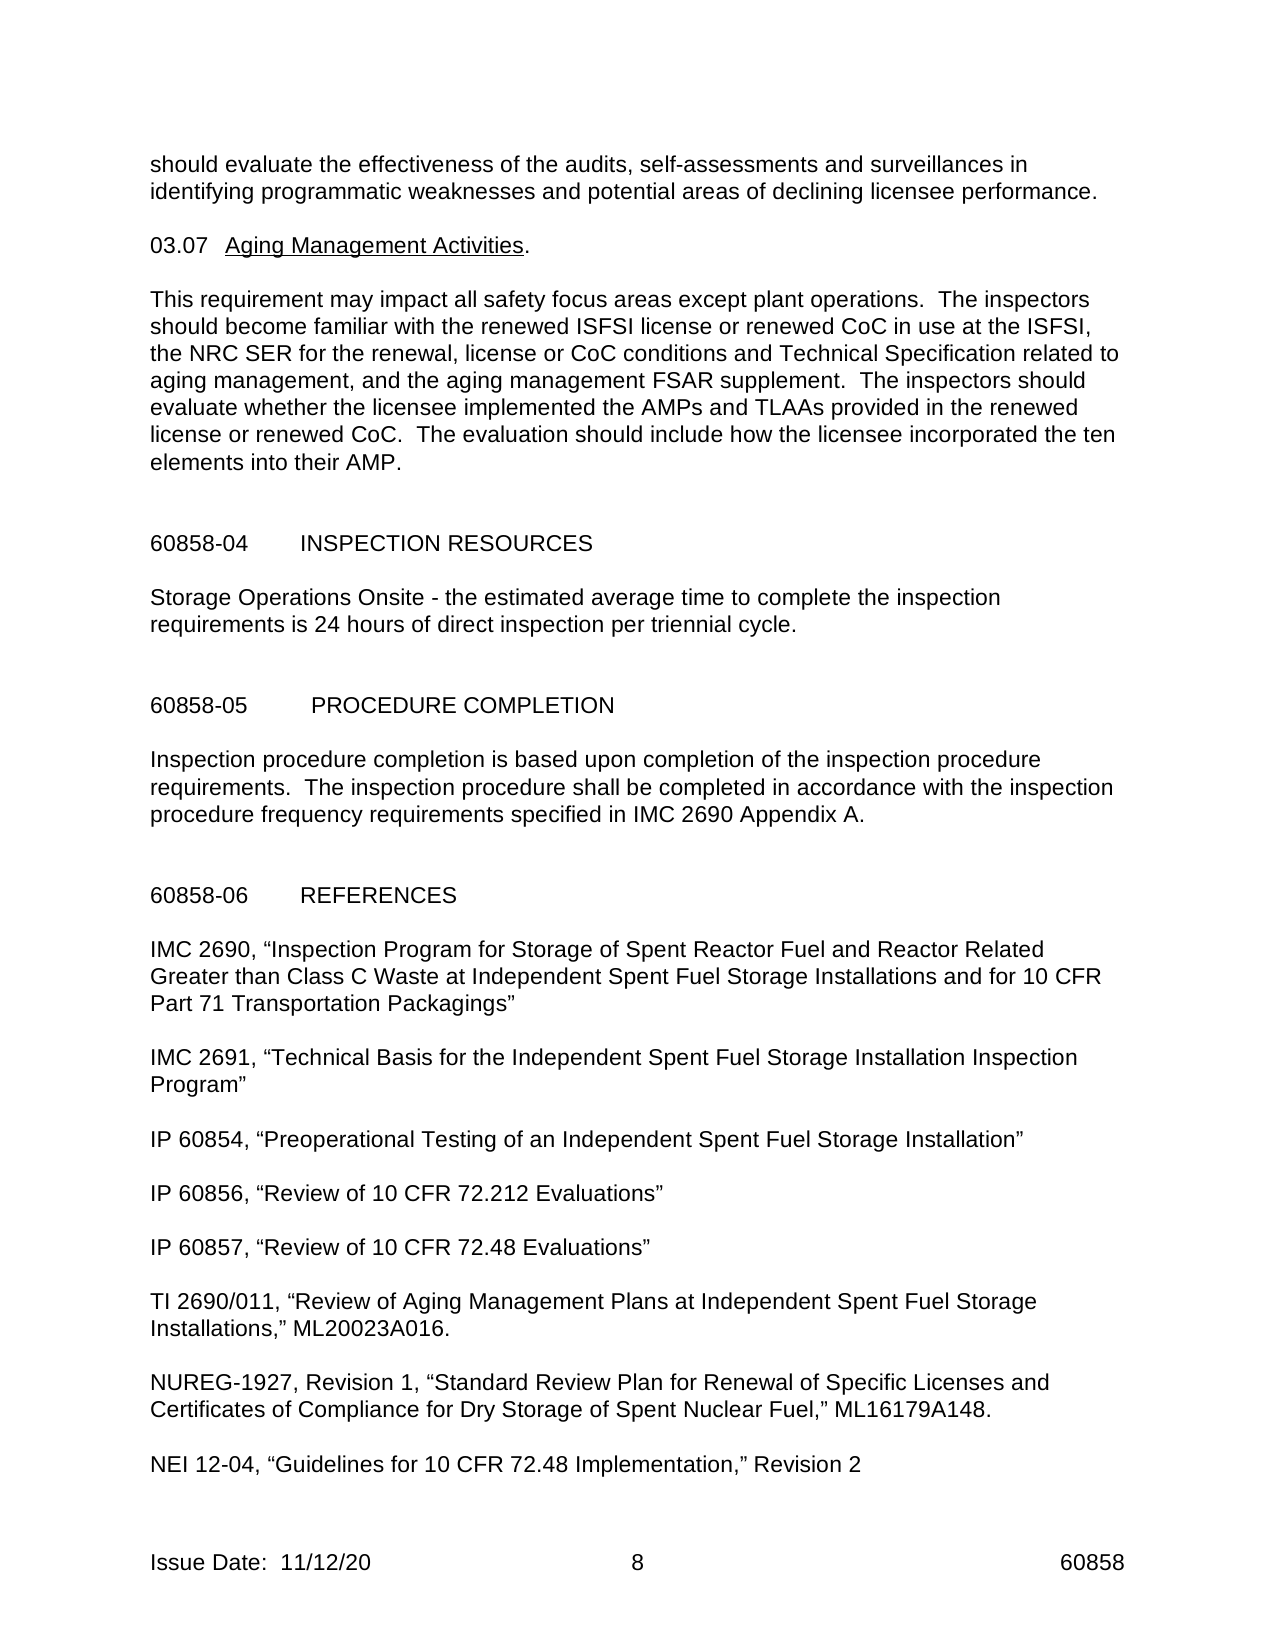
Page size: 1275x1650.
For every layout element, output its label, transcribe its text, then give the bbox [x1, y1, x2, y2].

text TI 2690/011, “Review of Aging Management Plans at Independent Spent Fuel Storage Installations,” ML20023A016. [150, 1287, 1125, 1342]
text 60858-04 INSPECTION RESOURCES [150, 529, 1125, 556]
text Storage Operations Onsite - the estimated average time to complete the inspection requirements is 24 hours of direct inspection per triennial cycle. [150, 583, 1125, 637]
text NEI 12-04, “Guidelines for 10 CFR 72.48 Implementation,” Revision 2 [150, 1450, 1125, 1477]
text 60858-05 PROCEDURE COMPLETION [150, 692, 1125, 719]
text This requirement may impact all safety focus areas except plant operations. The inspectors should become familiar with the renewed ISFSI license or renewed CoC in use at the ISFSI, the NRC SER for the renewal, license or CoC conditions and Technical Specification related to aging management, and the aging management FSAR supplement. The inspectors should evaluate whether the licensee implemented the AMPs and TLAAs provided in the renewed license or renewed CoC. The evaluation should include how the licensee incorporated the ten elements into their AMP. [150, 285, 1125, 475]
text IP 60856, “Review of 10 CFR 72.212 Evaluations” [150, 1179, 1125, 1206]
text IMC 2691, “Technical Basis for the Independent Spent Fuel Storage Installation Inspection Program” [150, 1044, 1125, 1098]
text 03.07 Aging Management Activities. [150, 231, 1125, 258]
text 60858-06 REFERENCES [150, 881, 1125, 908]
text IP 60857, “Review of 10 CFR 72.48 Evaluations” [150, 1233, 1125, 1260]
text IMC 2690, “Inspection Program for Storage of Spent Reactor Fuel and Reactor Related Greater than Class C Waste at Independent Spent Fuel Storage Installations and for 10 CFR Part 71 Transportation Packagings” [150, 935, 1125, 1017]
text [150, 150, 1125, 204]
text Inspection procedure completion is based upon completion of the inspection procedure requirements. The inspection procedure shall be completed in accordance with the inspection procedure frequency requirements specified in IMC 2690 Appendix A. [150, 746, 1125, 827]
text IP 60854, “Preoperational Testing of an Independent Spent Fuel Storage Installation” [150, 1125, 1125, 1152]
